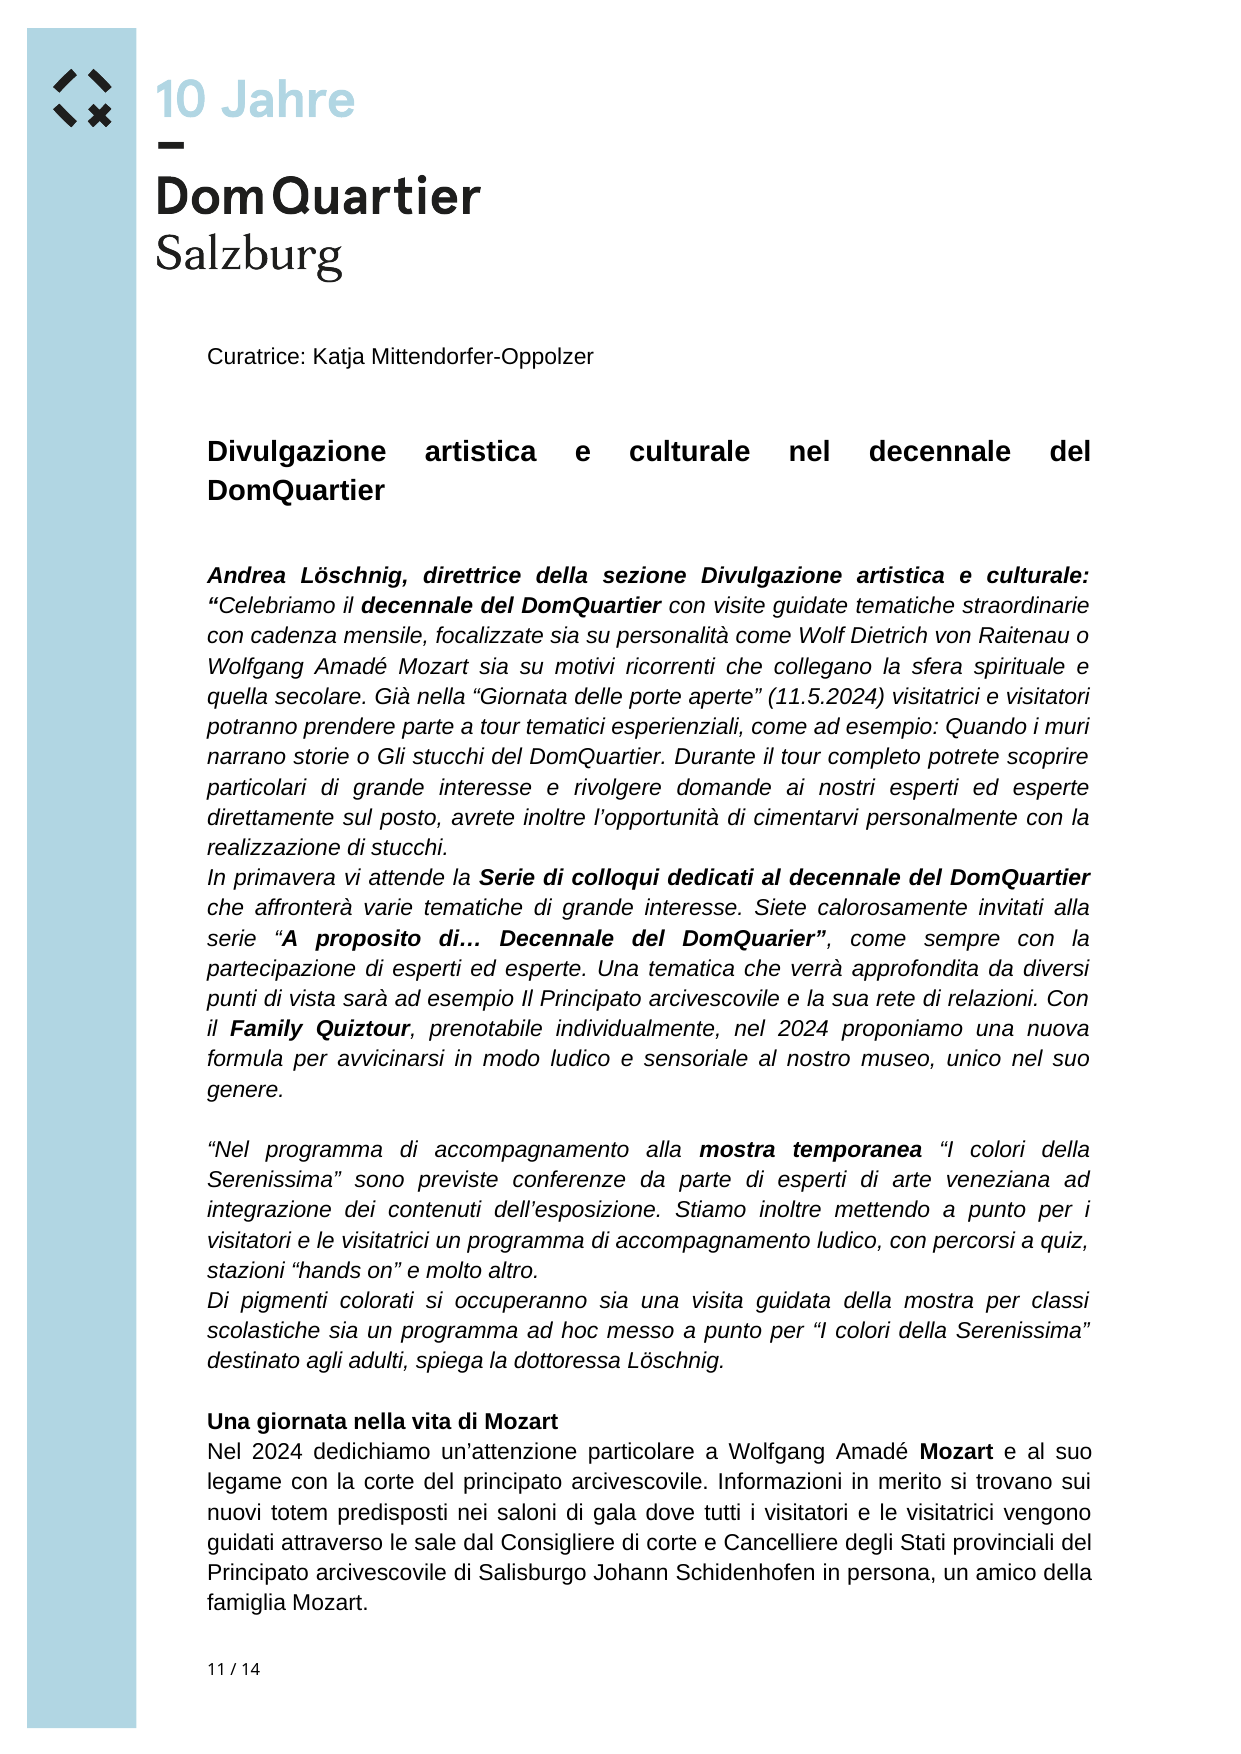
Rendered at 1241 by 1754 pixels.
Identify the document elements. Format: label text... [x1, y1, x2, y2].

text In primavera vi attende la Serie di colloqui dedicati al decennale del DomQuartier che affronterà varie tematiche di grande interesse. Siete calorosamente invitati alla serie “A proposito di… Decennale del DomQuarier”, come sempre con la partecipazione di esperti ed esperte. Una tematica che verrà approfondita da diversi punti di vista sarà ad esempio Il Principato arcivescovile e la sua rete di relazioni. Con il Family Quiztour, prenotabile individualmente, nel 2024 proponiamo una nuova formula per avvicinarsi in modo ludico e sensoriale al nostro museo, unico nel suo genere. [207, 864, 1092, 1102]
text Di pigmenti colorati si occuperanno sia una visita guidata della mostra per classi scolastiche sia un programma ad hoc messo a punto per “I colori della Serenissima” destinato agli adulti, spiega la dottoressa Löschnig. [207, 1287, 1092, 1374]
text Una giornata nella vita di Mozart [207, 1408, 1092, 1434]
text “Nel programma di accompagnamento alla mostra temporanea “I colori della Serenissima” sono previste conferenze da parte di esperti di arte veneziana ad integrazione dei contenuti dell’esposizione. Stiamo inoltre mettendo a punto per i visitatori e le visitatrici un programma di accompagnamento ludico, con percorsi a quiz, stazioni “hands on” e molto altro. [207, 1136, 1092, 1283]
text Curatrice: Katja Mittendorfer-Oppolzer [207, 343, 1092, 370]
picture [14, 44, 517, 300]
text Andrea Löschnig, direttrice della sezione Divulgazione artistica e culturale: “Celebriamo il decennale del DomQuartier con visite guidate tematiche straordinarie con cadenza mensile, focalizzate sia su personalità come Wolf Dietrich von Raitenau o Wolfgang Amadé Mozart sia su motivi ricorrenti che collegano la sfera spirituale e quella secolare. Già nella “Giornata delle porte aperte” (11.5.2024) visitatrici e visitatori potranno prendere parte a tour tematici esperienziali, come ad esempio: Quando i muri narrano storie o Gli stucchi del DomQuartier. Durante il tour completo potrete scoprire particolari di grande interesse e rivolgere domande ai nostri esperti ed esperte direttamente sul posto, avrete inoltre l’opportunità di cimentarvi personalmente con la realizzazione di stucchi. [207, 562, 1092, 860]
text Divulgazione artistica e culturale nel decennale del DomQuartier [207, 434, 1092, 506]
text Nel 2024 dedichiamo un’attenzione particolare a Wolfgang Amadé Mozart e al suo legame con la corte del principato arcivescovile. Informazioni in merito si trovano sui nuovi totem predisposti nei saloni di gala dove tutti i visitatori e le visitatrici vengono guidati attraverso le sale dal Consigliere di corte e Cancelliere degli Stati provinciali del Principato arcivescovile di Salisburgo Johann Schidenhofen in persona, un amico della famiglia Mozart. [207, 1438, 1092, 1616]
